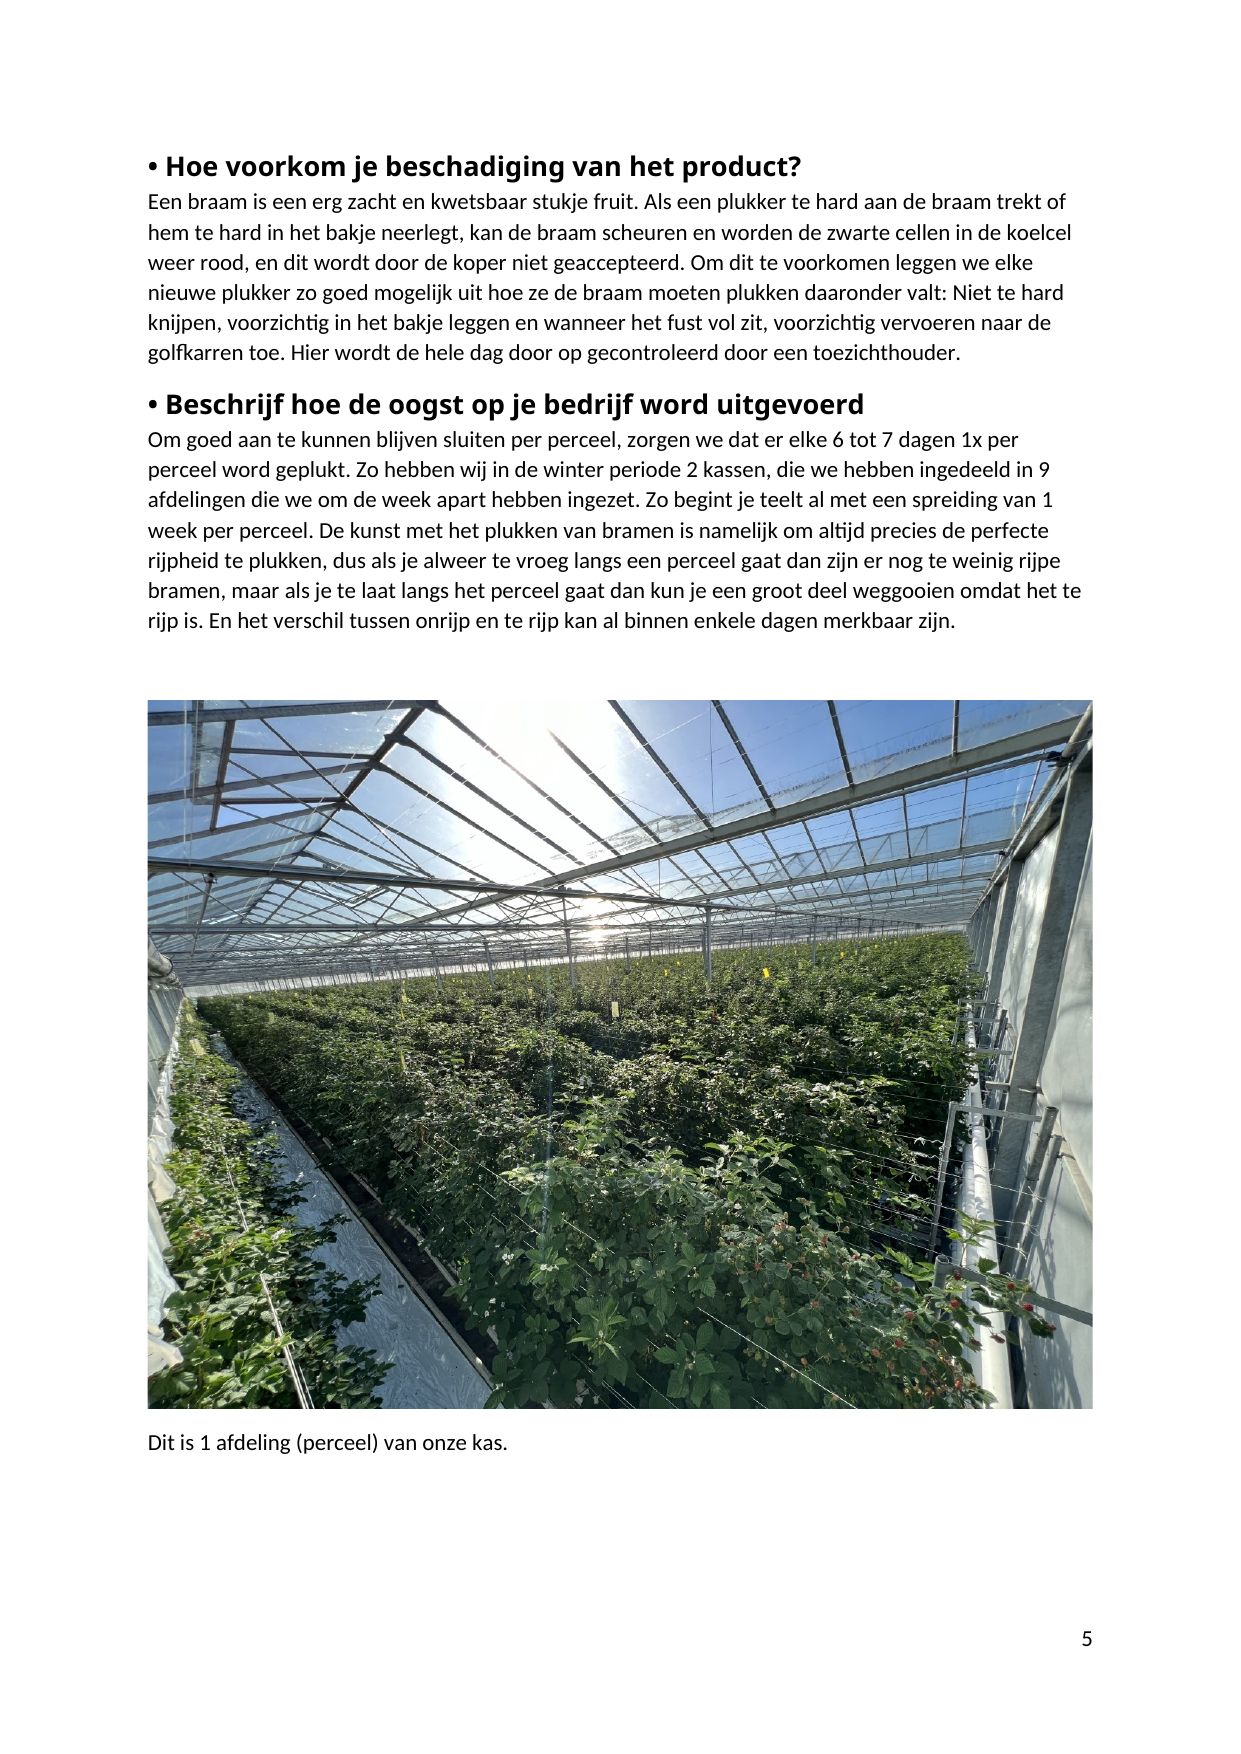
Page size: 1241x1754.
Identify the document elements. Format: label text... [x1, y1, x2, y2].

picture [147, 700, 1093, 1409]
text Dit is 1 afdeling (perceel) van onze kas. [148, 1428, 1093, 1456]
text Om goed aan te kunnen blijven sluiten per perceel, zorgen we dat er elke 6 tot 7 dagen 1x per perceel word geplukt. Zo hebben wij in de winter periode 2 kassen, die we hebben ingedeeld in 9 afdelingen die we om de week apart hebben ingezet. Zo begint je teelt al met een spreiding van 1 week per perceel. De kunst met het plukken van bramen is namelijk om altijd precies de perfecte rijpheid te plukken, dus als je alweer te vroeg langs een perceel gaat dan zijn er nog te weinig rijpe bramen, maar als je te laat langs het perceel gaat dan kun je een groot deel weggooien omdat het te rijp is. En het verschil tussen onrijp en te rijp kan al binnen enkele dagen merkbaar zijn. [148, 425, 1093, 634]
subtitle • Beschrijf hoe de oogst op je bedrijf word uitgevoerd [148, 385, 1093, 422]
text Een braam is een erg zacht en kwetsbaar stukje fruit. Als een plukker te hard aan de braam trekt of hem te hard in het bakje neerlegt, kan de braam scheuren en worden de zwarte cellen in de koelcel weer rood, en dit wordt door de koper niet geaccepteerd. Om dit te voorkomen leggen we elke nieuwe plukker zo goed mogelijk uit hoe ze de braam moeten plukken daaronder valt: Niet te hard knijpen, voorzichtig in het bakje leggen en wanneer het fust vol zit, voorzichtig vervoeren naar de golfkarren toe. Hier wordt de hele dag door op gecontroleerd door een toezichthouder. [148, 187, 1093, 366]
subtitle • Hoe voorkom je beschadiging van het product? [148, 148, 1093, 184]
